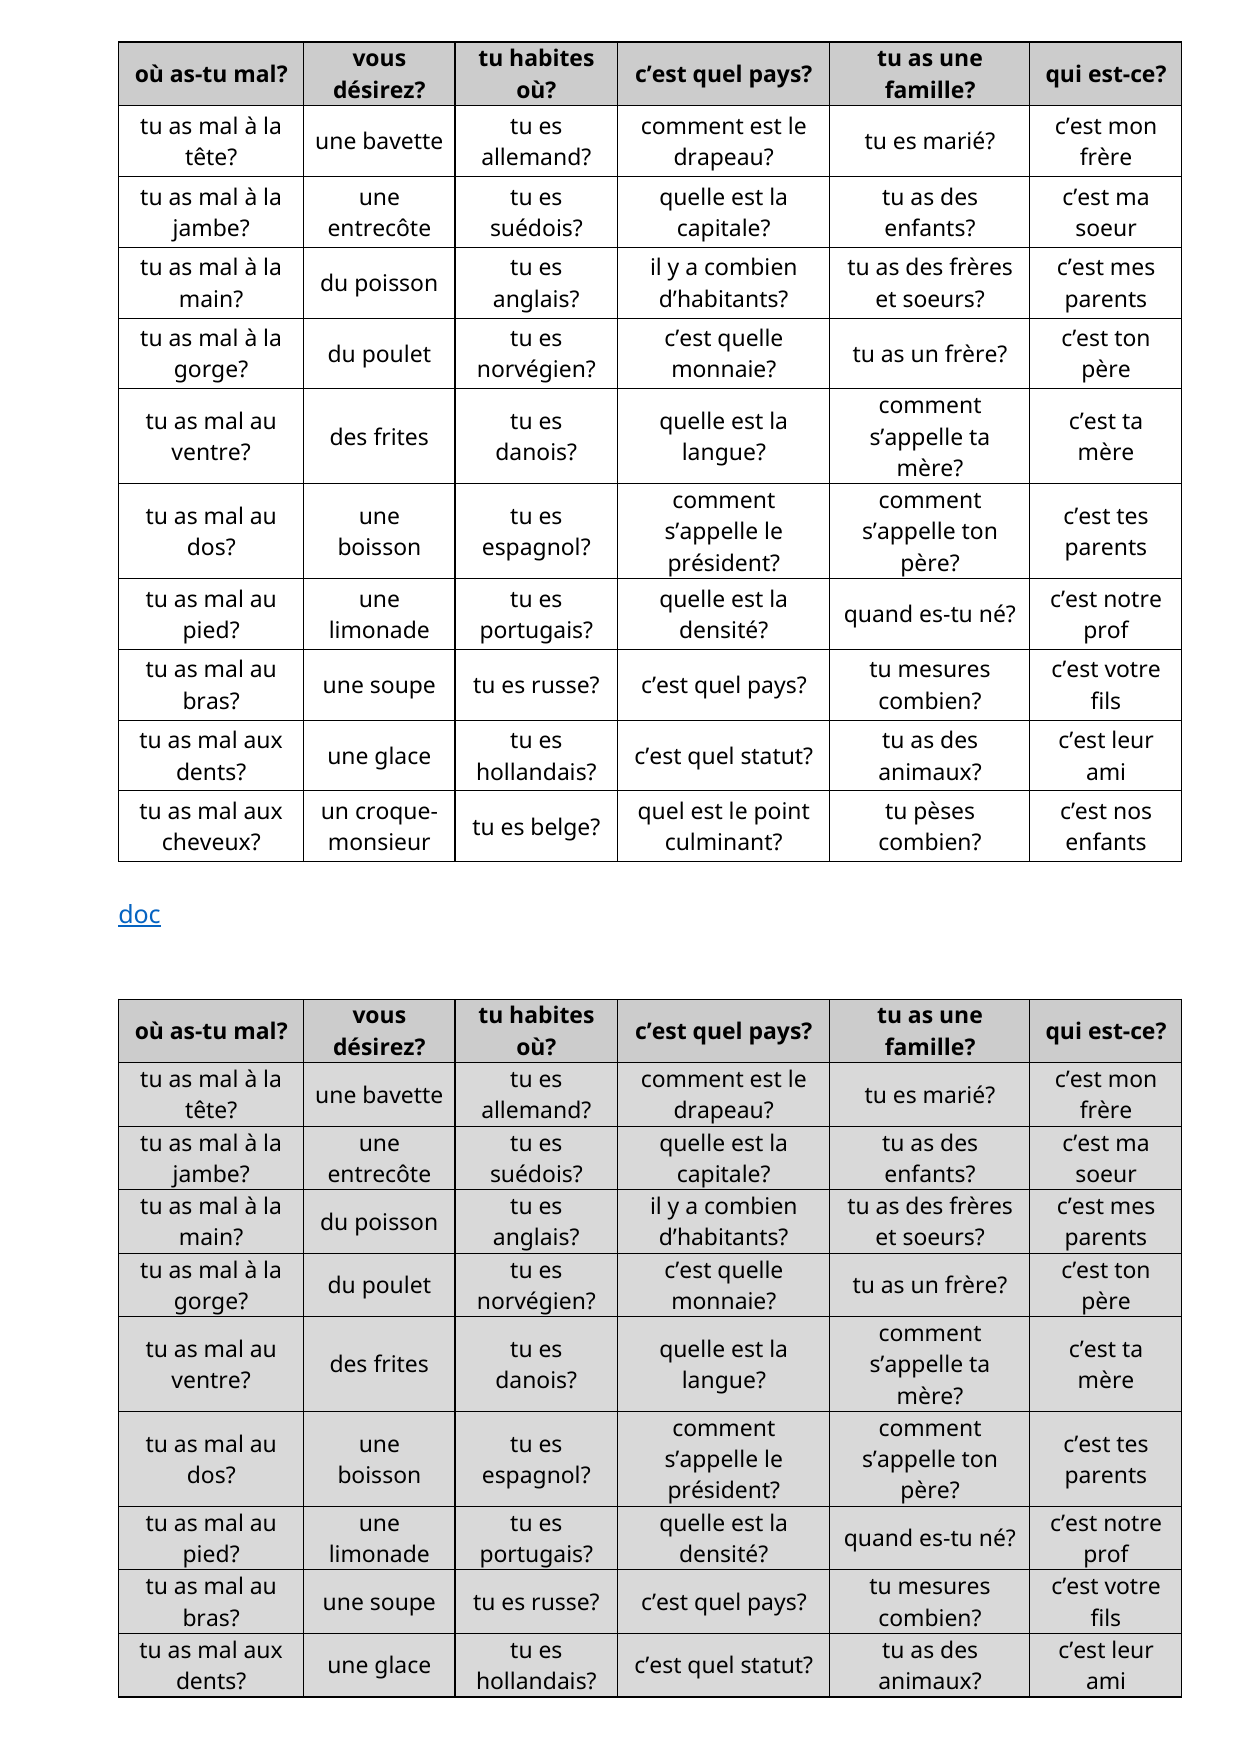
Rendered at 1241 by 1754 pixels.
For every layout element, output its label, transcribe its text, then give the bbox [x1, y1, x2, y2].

table_cell quel est le point culminant? [618, 791, 829, 861]
table_cell tu mesures combien? [830, 1570, 1029, 1633]
table_header qui est-ce? [1030, 1000, 1181, 1062]
table_cell du poisson [304, 248, 454, 317]
table_cell un croque-monsieur [304, 791, 454, 861]
table_cell une bavette [304, 1063, 454, 1126]
table_cell tu es allemand? [456, 1063, 617, 1126]
table_cell c’est quelle monnaie? [618, 319, 829, 388]
table_cell tu es belge? [456, 791, 617, 861]
table_cell il y a combien d’habitants? [618, 1190, 829, 1253]
table_cell c’est tes parents [1030, 484, 1181, 578]
table_cell tu as mal à la jambe? [119, 177, 303, 247]
table_cell tu es danois? [456, 1317, 617, 1411]
text doc [118, 896, 1199, 930]
table_cell tu as des animaux? [830, 1634, 1029, 1696]
table_cell il y a combien d’habitants? [618, 248, 829, 317]
table_cell quelle est la capitale? [618, 177, 829, 247]
table_cell c’est mon frère [1030, 106, 1181, 176]
table_cell tu es suédois? [456, 177, 617, 247]
table_cell tu es hollandais? [456, 721, 617, 790]
table_cell c’est notre prof [1030, 1507, 1181, 1569]
table_cell c’est notre prof [1030, 579, 1181, 649]
table_cell comment s’appelle le président? [618, 484, 829, 578]
table_cell comment s’appelle ton père? [830, 484, 1029, 578]
table_cell tu as mal au bras? [119, 1570, 303, 1633]
table_cell du poulet [304, 1254, 454, 1316]
table_cell des frites [304, 1317, 454, 1411]
table_cell quelle est la langue? [618, 389, 829, 483]
table_cell comment est le drapeau? [618, 106, 829, 176]
table_header c’est quel pays? [618, 1000, 829, 1062]
table_cell une bavette [304, 106, 454, 176]
table_cell tu es portugais? [456, 579, 617, 649]
table_cell une limonade [304, 1507, 454, 1569]
table_cell tu es norvégien? [456, 1254, 617, 1316]
table_cell c’est ton père [1030, 319, 1181, 388]
table_cell tu as mal au dos? [119, 1412, 303, 1506]
table_cell c’est leur ami [1030, 1634, 1181, 1696]
table_cell tu es norvégien? [456, 319, 617, 388]
table_cell tu as des animaux? [830, 721, 1029, 790]
table_cell tu as mal au ventre? [119, 1317, 303, 1411]
table_cell du poulet [304, 319, 454, 388]
table_cell c’est ma soeur [1030, 1127, 1181, 1189]
table_cell c’est mon frère [1030, 1063, 1181, 1126]
table_cell tu es danois? [456, 389, 617, 483]
table_cell quand es-tu né? [830, 1507, 1029, 1569]
table_cell tu as mal à la gorge? [119, 1254, 303, 1316]
table_cell tu as mal au pied? [119, 579, 303, 649]
table_cell tu es suédois? [456, 1127, 617, 1189]
table_cell tu as mal au pied? [119, 1507, 303, 1569]
table_cell c’est leur ami [1030, 721, 1181, 790]
table_cell une soupe [304, 650, 454, 719]
table_cell tu as des enfants? [830, 177, 1029, 247]
table_cell c’est tes parents [1030, 1412, 1181, 1506]
table_cell c’est quel statut? [618, 1634, 829, 1696]
table_cell comment s’appelle ta mère? [830, 1317, 1029, 1411]
table_cell tu as mal au dos? [119, 484, 303, 578]
table_header c’est quel pays? [618, 43, 829, 105]
table_cell comment s’appelle ta mère? [830, 389, 1029, 483]
table_cell comment est le drapeau? [618, 1063, 829, 1126]
table_cell tu as mal aux dents? [119, 721, 303, 790]
table_cell c’est mes parents [1030, 1190, 1181, 1253]
table_header tu as une famille? [830, 43, 1029, 105]
table_cell une entrecôte [304, 1127, 454, 1189]
table_cell c’est quelle monnaie? [618, 1254, 829, 1316]
table_header vous désirez? [304, 1000, 454, 1062]
table_cell tu es russe? [456, 650, 617, 719]
table_cell c’est ton père [1030, 1254, 1181, 1316]
table_cell une boisson [304, 484, 454, 578]
table_cell une boisson [304, 1412, 454, 1506]
table_cell tu as mal à la tête? [119, 1063, 303, 1126]
table_cell c’est ta mère [1030, 1317, 1181, 1411]
table_cell comment s’appelle ton père? [830, 1412, 1029, 1506]
table_header tu habites où? [456, 43, 617, 105]
table_cell c’est votre fils [1030, 650, 1181, 719]
table_cell tu as un frère? [830, 1254, 1029, 1316]
table_cell tu as mal au ventre? [119, 389, 303, 483]
table_cell quelle est la capitale? [618, 1127, 829, 1189]
table_header tu as une famille? [830, 1000, 1029, 1062]
table_cell tu as des frères et soeurs? [830, 248, 1029, 317]
table_cell tu es anglais? [456, 248, 617, 317]
table_header où as-tu mal? [119, 1000, 303, 1062]
table_cell c’est ta mère [1030, 389, 1181, 483]
table_cell des frites [304, 389, 454, 483]
table_cell quelle est la densité? [618, 579, 829, 649]
table_cell tu as mal à la tête? [119, 106, 303, 176]
table_cell c’est nos enfants [1030, 791, 1181, 861]
table_cell tu es marié? [830, 106, 1029, 176]
table_cell c’est votre fils [1030, 1570, 1181, 1633]
table_cell une glace [304, 1634, 454, 1696]
table_cell tu es allemand? [456, 106, 617, 176]
table_cell c’est ma soeur [1030, 177, 1181, 247]
table_cell tu as mal à la main? [119, 248, 303, 317]
table_cell quelle est la langue? [618, 1317, 829, 1411]
table_cell c’est quel statut? [618, 721, 829, 790]
table_cell tu as mal aux cheveux? [119, 791, 303, 861]
table_cell une soupe [304, 1570, 454, 1633]
table_cell comment s’appelle le président? [618, 1412, 829, 1506]
table_cell du poisson [304, 1190, 454, 1253]
table_header qui est-ce? [1030, 43, 1181, 105]
table_cell tu as mal à la gorge? [119, 319, 303, 388]
table_cell tu es espagnol? [456, 1412, 617, 1506]
table_cell tu as un frère? [830, 319, 1029, 388]
table_cell tu as des frères et soeurs? [830, 1190, 1029, 1253]
table_header tu habites où? [456, 1000, 617, 1062]
table_cell tu es espagnol? [456, 484, 617, 578]
table_cell quand es-tu né? [830, 579, 1029, 649]
table_cell tu es russe? [456, 1570, 617, 1633]
table_cell quelle est la densité? [618, 1507, 829, 1569]
table_cell c’est mes parents [1030, 248, 1181, 317]
table_cell c’est quel pays? [618, 1570, 829, 1633]
table_cell tu es portugais? [456, 1507, 617, 1569]
table_cell tu es hollandais? [456, 1634, 617, 1696]
table_cell tu pèses combien? [830, 791, 1029, 861]
table_cell c’est quel pays? [618, 650, 829, 719]
table_cell tu as des enfants? [830, 1127, 1029, 1189]
table_cell tu mesures combien? [830, 650, 1029, 719]
table_cell tu es anglais? [456, 1190, 617, 1253]
table_header où as-tu mal? [119, 43, 303, 105]
table_cell tu as mal à la jambe? [119, 1127, 303, 1189]
table_cell tu as mal aux dents? [119, 1634, 303, 1696]
table_cell une glace [304, 721, 454, 790]
table_cell tu as mal au bras? [119, 650, 303, 719]
table_cell tu as mal à la main? [119, 1190, 303, 1253]
table_cell une limonade [304, 579, 454, 649]
table_header vous désirez? [304, 43, 454, 105]
table_cell tu es marié? [830, 1063, 1029, 1126]
table_cell une entrecôte [304, 177, 454, 247]
